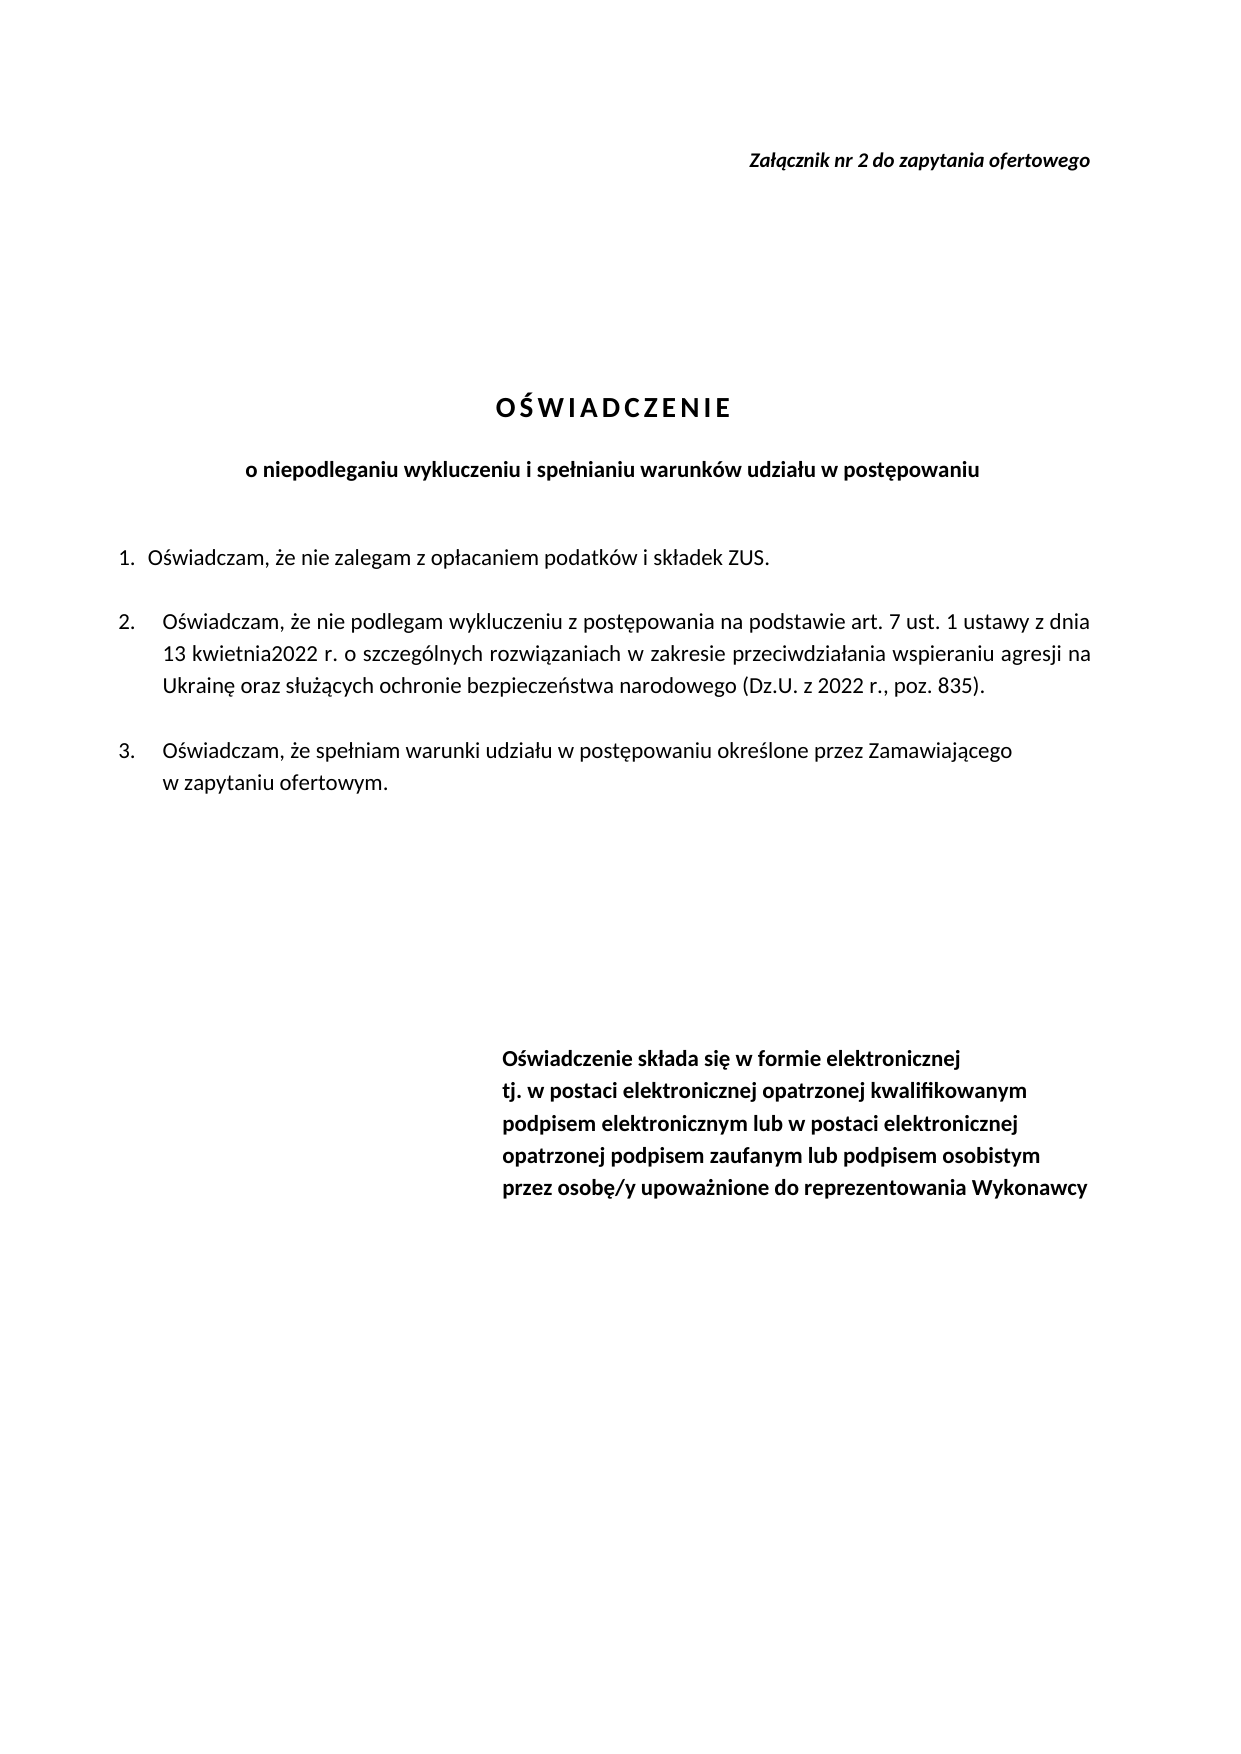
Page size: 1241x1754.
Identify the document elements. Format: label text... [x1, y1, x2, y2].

text Załącznik nr 2 do zapytania ofertowego [88, 148, 1092, 173]
text Oświadczenie składa się w formie elektronicznej tj. w postaci elektronicznej opatrzonej kwalifikowanym podpisem elektronicznym lub w postaci elektronicznej opatrzonej podpisem zaufanym lub podpisem osobistym przez osobę/y upoważnione do reprezentowania Wykonawcy [502, 1044, 1093, 1201]
list Oświadczam, że nie zalegam z opłacaniem podatków i składek ZUS. [118, 543, 1092, 571]
text OŚWIADCZENIE [133, 389, 1092, 424]
text 3. Oświadczam, że spełniam warunki udziału w postępowaniu określone przez Zamawiającego [118, 736, 1092, 764]
text 2. Oświadczam, że nie podlegam wykluczeniu z postępowania na podstawie art. 7 ust. 1 ustawy z dnia 13 kwietnia2022 r. o szczególnych rozwiązaniach w zakresie przeciwdziałania wspieraniu agresji na Ukrainę oraz służących ochronie bezpieczeństwa narodowego (Dz.U. z 2022 r., poz. 835). [118, 607, 1092, 699]
text o niepodleganiu wykluczeniu i spełnianiu warunków udziału w postępowaniu [133, 455, 1092, 483]
text w zapytaniu ofertowym. [162, 768, 1092, 796]
